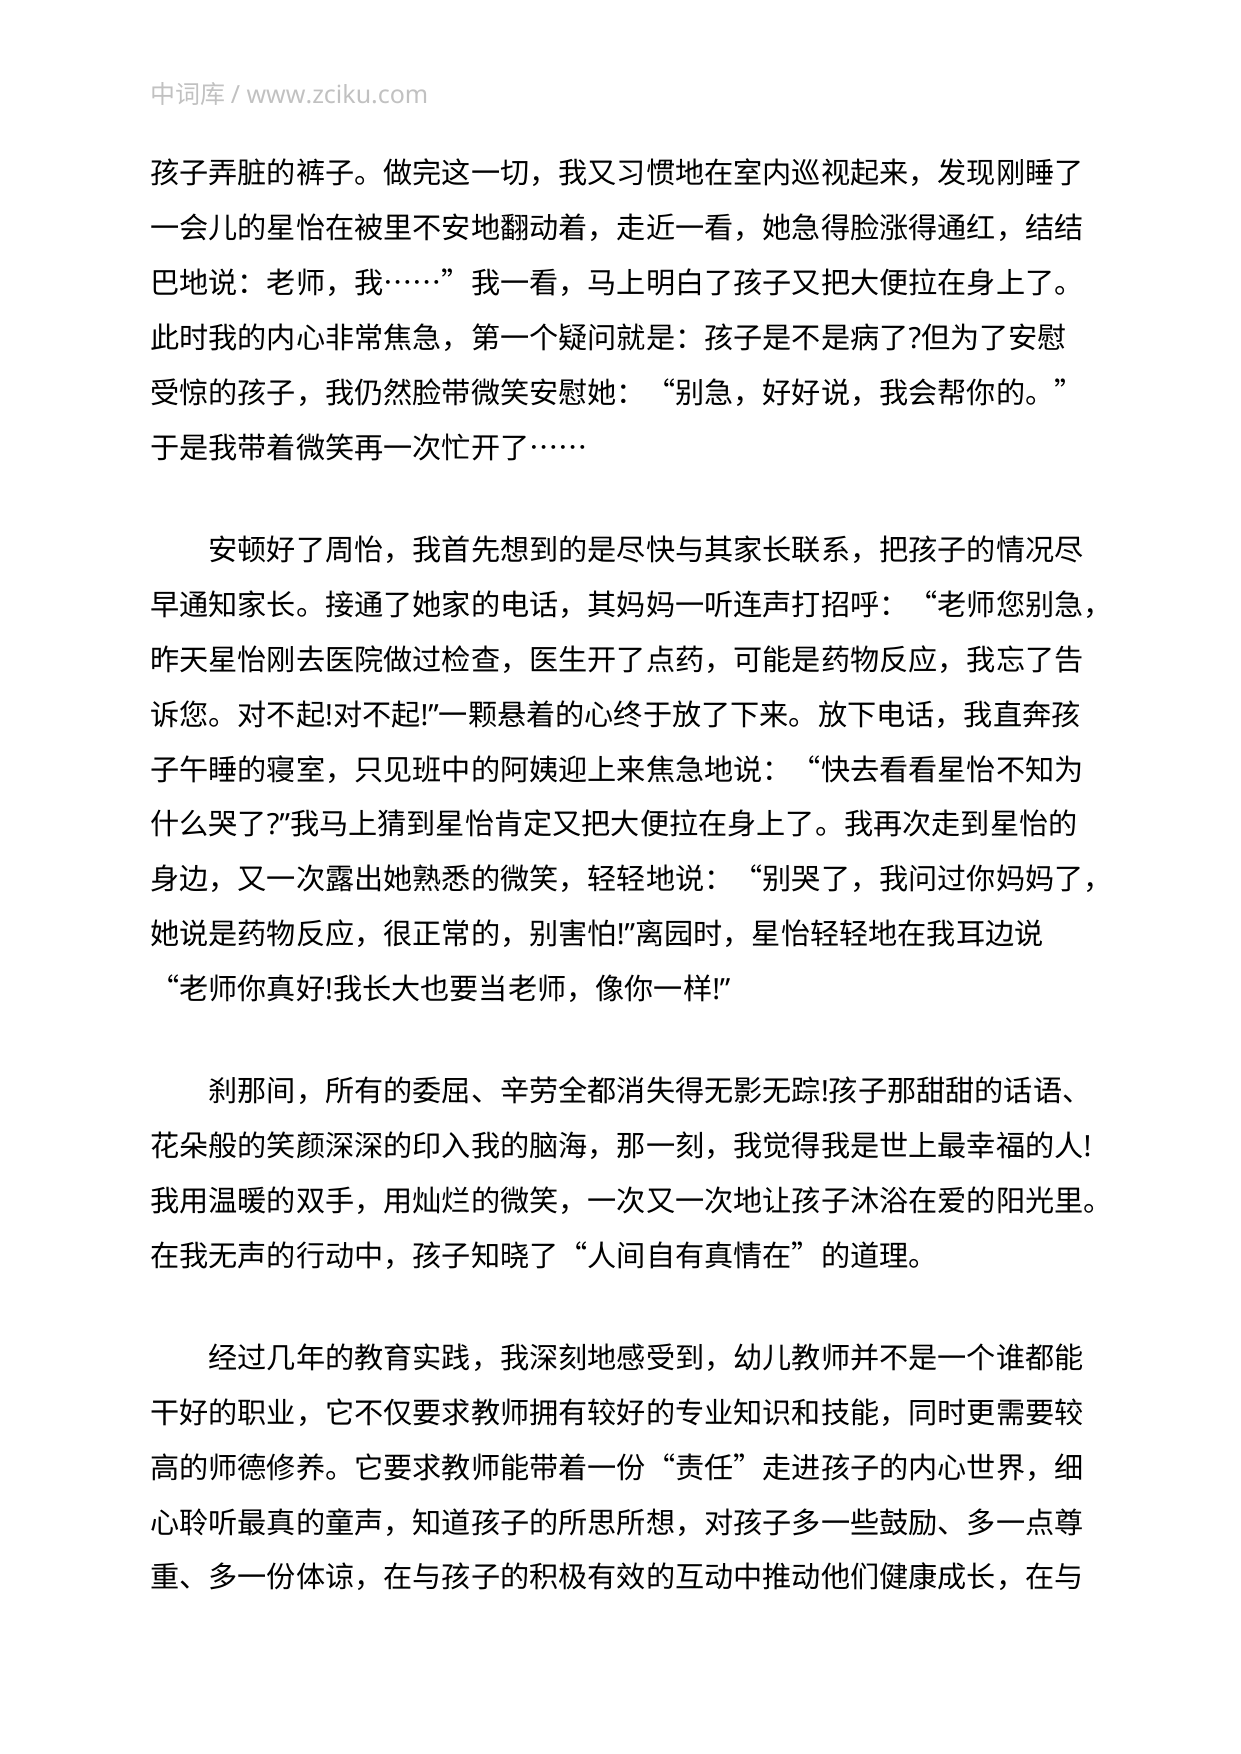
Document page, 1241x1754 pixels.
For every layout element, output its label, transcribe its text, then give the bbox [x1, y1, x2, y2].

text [150, 1334, 1090, 1596]
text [150, 150, 1090, 467]
text 安顿好了周怡，我首先想到的是尽快与其家长联系，把孩子的情况尽早通知家长。接通了她家的电话，其妈妈一听连声打招呼：“老师您别急，昨天星怡刚去医院做过检查，医生开了点药，可能是药物反应，我忘了告诉您。对不起!对不起!”一颗悬着的心终于放了下来。放下电话，我直奔孩子午睡的寝室，只见班中的阿姨迎上来焦急地说：“快去看看星怡不知为什么哭了?”我马上猜到星怡肯定又把大便拉在身上了。我再次走到星怡的身边，又一次露出她熟悉的微笑，轻轻地说：“别哭了，我问过你妈妈了，她说是药物反应，很正常的，别害怕!”离园时，星怡轻轻地在我耳边说“老师你真好!我长大也要当老师，像你一样!” [150, 526, 1090, 1008]
text 刹那间，所有的委屈、辛劳全都消失得无影无踪!孩子那甜甜的话语、花朵般的笑颜深深的印入我的脑海，那一刻，我觉得我是世上最幸福的人!我用温暖的双手，用灿烂的微笑，一次又一次地让孩子沐浴在爱的阳光里。在我无声的行动中，孩子知晓了“人间自有真情在”的道理。 [150, 1068, 1090, 1275]
